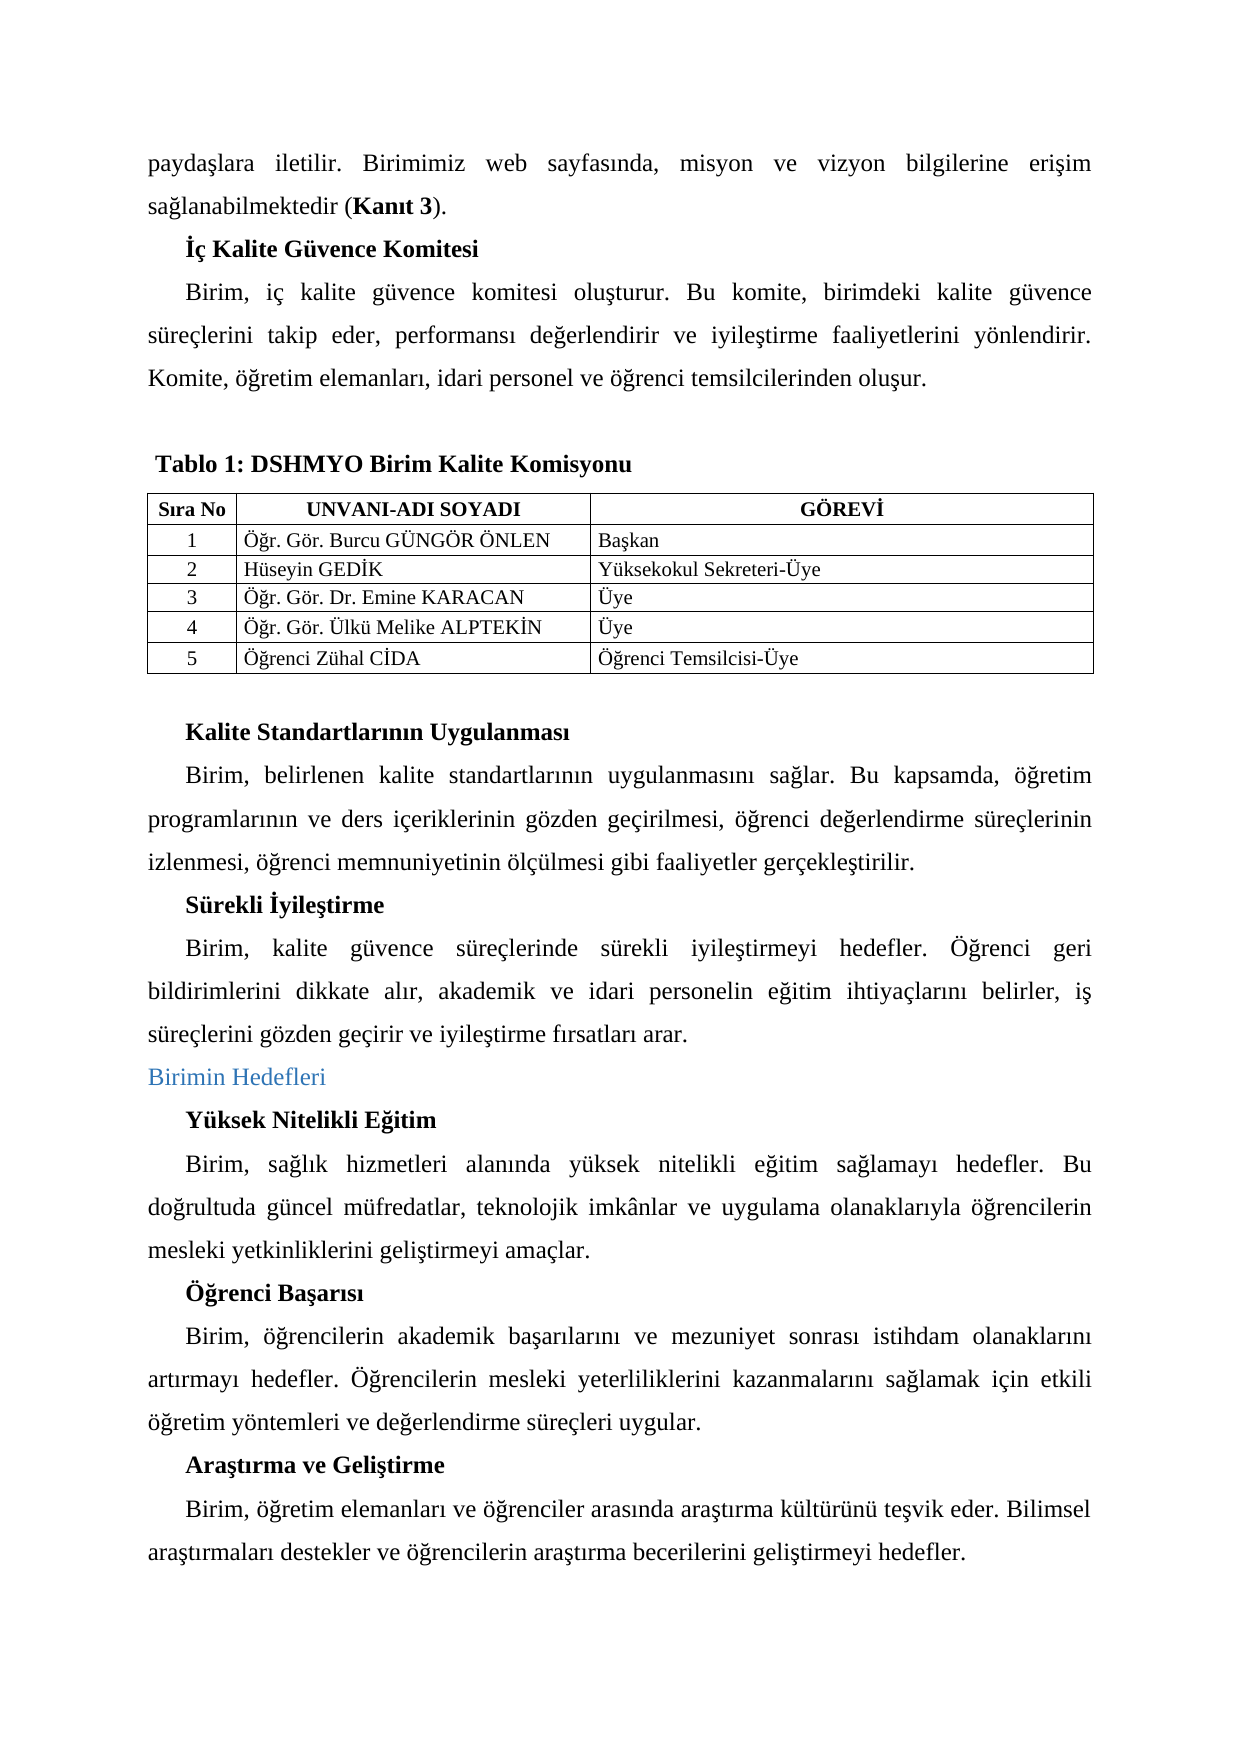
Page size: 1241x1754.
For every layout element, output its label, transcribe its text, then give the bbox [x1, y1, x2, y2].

table_cell UNVANI-ADI SOYADI [237, 494, 590, 524]
table_cell 3 [148, 584, 236, 611]
table_cell Öğrenci Zühal CİDA [237, 643, 590, 673]
text Birim, kalite güvence süreçlerinde sürekli iyileştirmeyi hedefler. Öğrenci geri bildirimlerini dikkate alır, akademik ve idari personelin eğitim ihtiyaçlarını belirler, iş süreçlerini gözden geçirir ve iyileştirme fırsatları arar. [148, 933, 1093, 1048]
table_cell 4 [148, 612, 236, 642]
text İç Kalite Güvence Komitesi [148, 234, 1093, 263]
table_cell Öğr. Gör. Ülkü Melike ALPTEKİN [237, 612, 590, 642]
text Sürekli İyileştirme [148, 890, 1093, 919]
text Kalite Standartlarının Uygulanması [148, 717, 1093, 746]
table_cell Başkan [591, 525, 1093, 555]
table_cell Üye [591, 584, 1093, 611]
table_header Tablo 1: DSHMYO Birim Kalite Komisyonu [148, 450, 1093, 492]
table_cell Öğr. Gör. Burcu GÜNGÖR ÖNLEN [237, 525, 590, 555]
table_cell Sıra No [148, 494, 236, 524]
text Birim, öğrencilerin akademik başarılarını ve mezuniyet sonrası istihdam olanaklarını artırmayı hedefler. Öğrencilerin mesleki yeterliliklerini kazanmalarını sağlamak için etkili öğretim yöntemleri ve değerlendirme süreçleri uygular. [148, 1321, 1093, 1436]
table_cell Öğr. Gör. Dr. Emine KARACAN [237, 584, 590, 611]
text Birim, iç kalite güvence komitesi oluşturur. Bu komite, birimdeki kalite güvence süreçlerini takip eder, performansı değerlendirir ve iyileştirme faaliyetlerini yönlendirir. Komite, öğretim elemanları, idari personel ve öğrenci temsilcilerinden oluşur. [148, 277, 1093, 392]
text Birim, öğretim elemanları ve öğrenciler arasında araştırma kültürünü teşvik eder. Bilimsel araştırmaları destekler ve öğrencilerin araştırma becerilerini geliştirmeyi hedefler. [148, 1494, 1093, 1566]
table_cell 2 [148, 556, 236, 583]
table_cell Yüksekokul Sekreteri-Üye [591, 556, 1093, 583]
text Yüksek Nitelikli Eğitim [148, 1106, 1093, 1134]
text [148, 148, 1093, 219]
table_cell 5 [148, 643, 236, 673]
text Birim, sağlık hizmetleri alanında yüksek nitelikli eğitim sağlamayı hedefler. Bu doğrultuda güncel müfredatlar, teknolojik imkânlar ve uygulama olanaklarıyla öğrencilerin mesleki yetkinliklerini geliştirmeyi amaçlar. [148, 1149, 1093, 1264]
text Birim, belirlenen kalite standartlarının uygulanmasını sağlar. Bu kapsamda, öğretim programlarının ve ders içeriklerinin gözden geçirilmesi, öğrenci değerlendirme süreçlerinin izlenmesi, öğrenci memnuniyetinin ölçülmesi gibi faaliyetler gerçekleştirilir. [148, 761, 1093, 876]
table_cell GÖREVİ [591, 494, 1093, 524]
subtitle Birimin Hedefleri [148, 1062, 1093, 1091]
text Öğrenci Başarısı [148, 1278, 1093, 1307]
text Araştırma ve Geliştirme [148, 1451, 1093, 1479]
table_cell Öğrenci Temsilcisi-Üye [591, 643, 1093, 673]
table_cell 1 [148, 525, 236, 555]
table_cell Hüseyin GEDİK [237, 556, 590, 583]
table_cell Üye [591, 612, 1093, 642]
